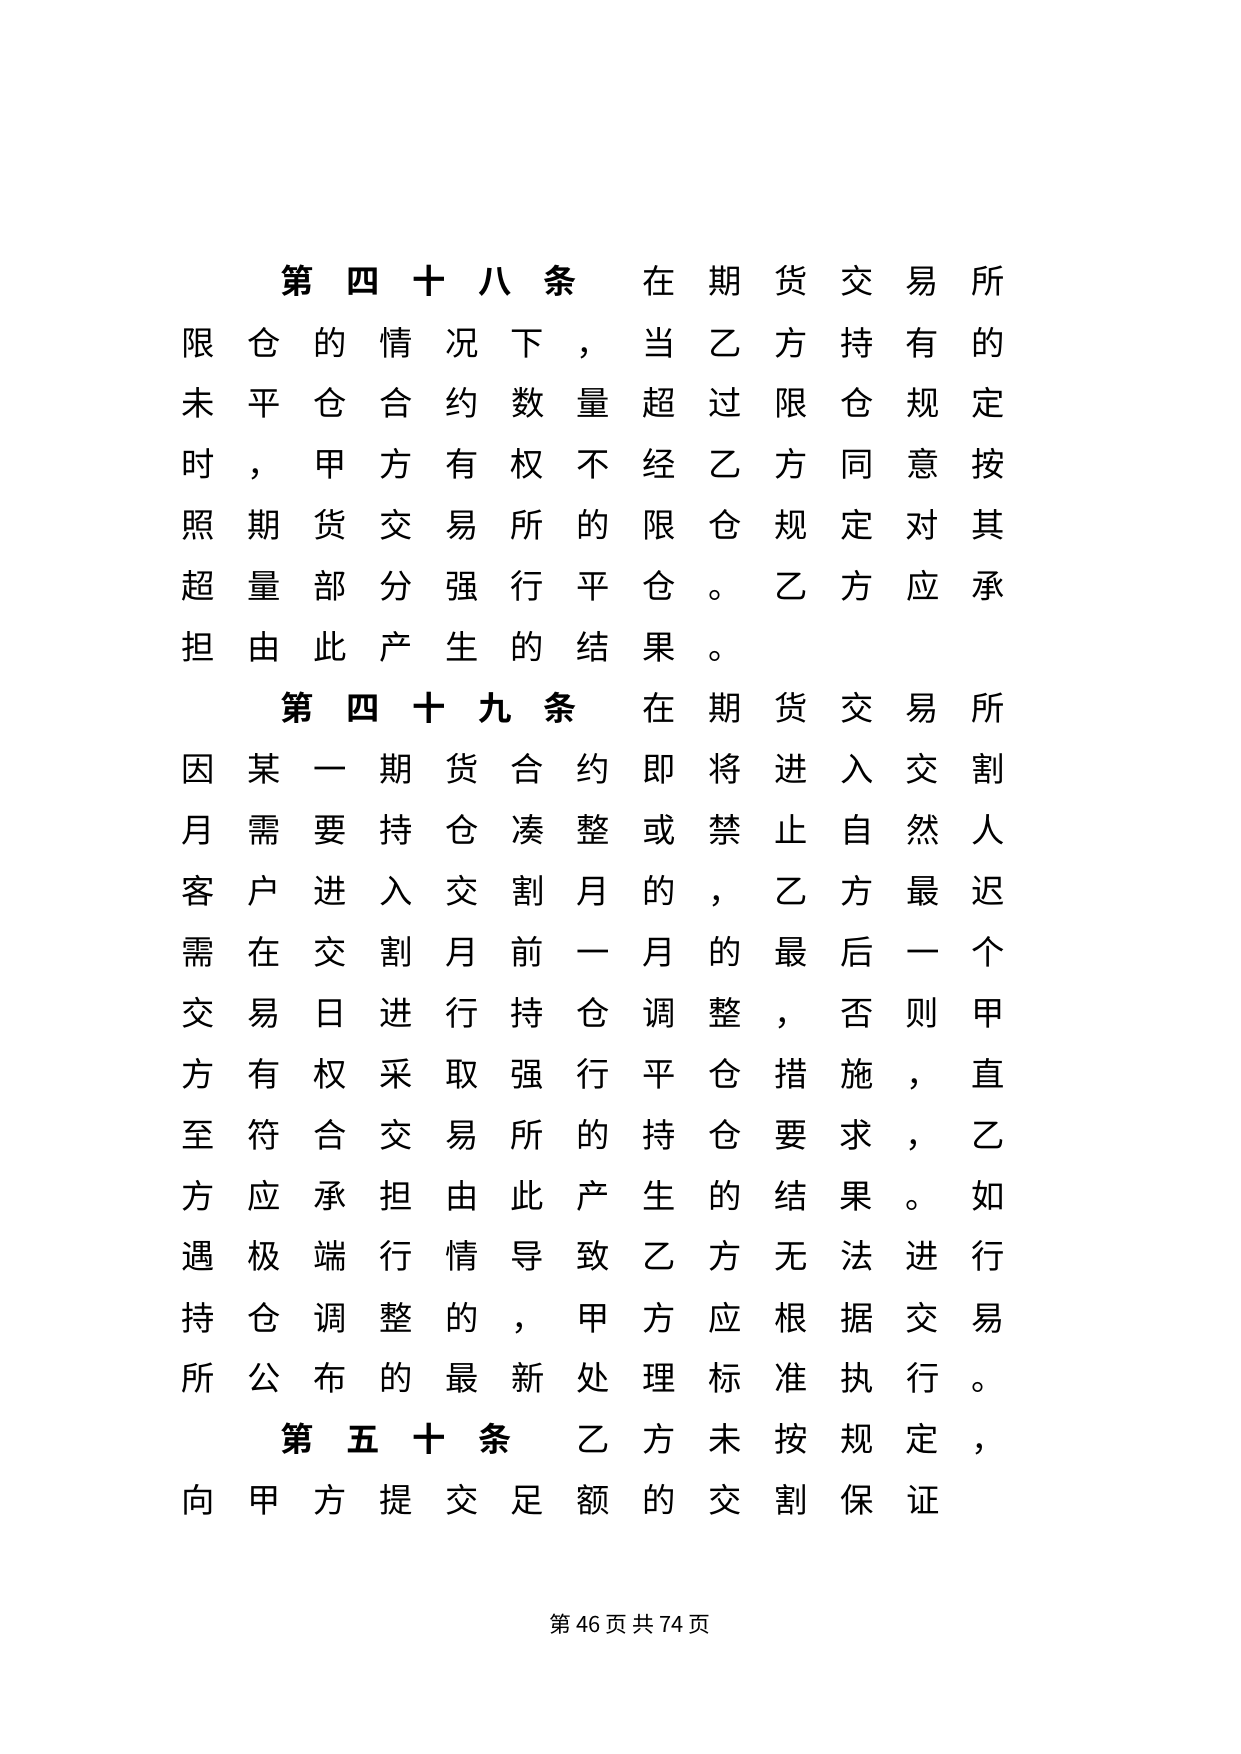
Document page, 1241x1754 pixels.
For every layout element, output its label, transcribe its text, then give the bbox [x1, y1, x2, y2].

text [182, 1407, 1070, 1529]
text 第四十九条 在期货交易所因某一期货合约即将进入交割月需要持仓凑整或禁止自然人客户进入交割月的，乙方最迟需在交割月前一月的最后一个交易日进行持仓调整，否则甲方有权采取强行平仓措施，直至符合交易所的持仓要求，乙方应承担由此产生的结果。如遇极端行情导致乙方无法进行持仓调整的，甲方应根据交易所公布的最新处理标准执行。 [182, 676, 1070, 1407]
text 第四十八条 在期货交易所限仓的情况下，当乙方持有的未平仓合约数量超过限仓规定时，甲方有权不经乙方同意按照期货交易所的限仓规定对其超量部分强行平仓。乙方应承担由此产生的结果。 [182, 249, 1070, 676]
